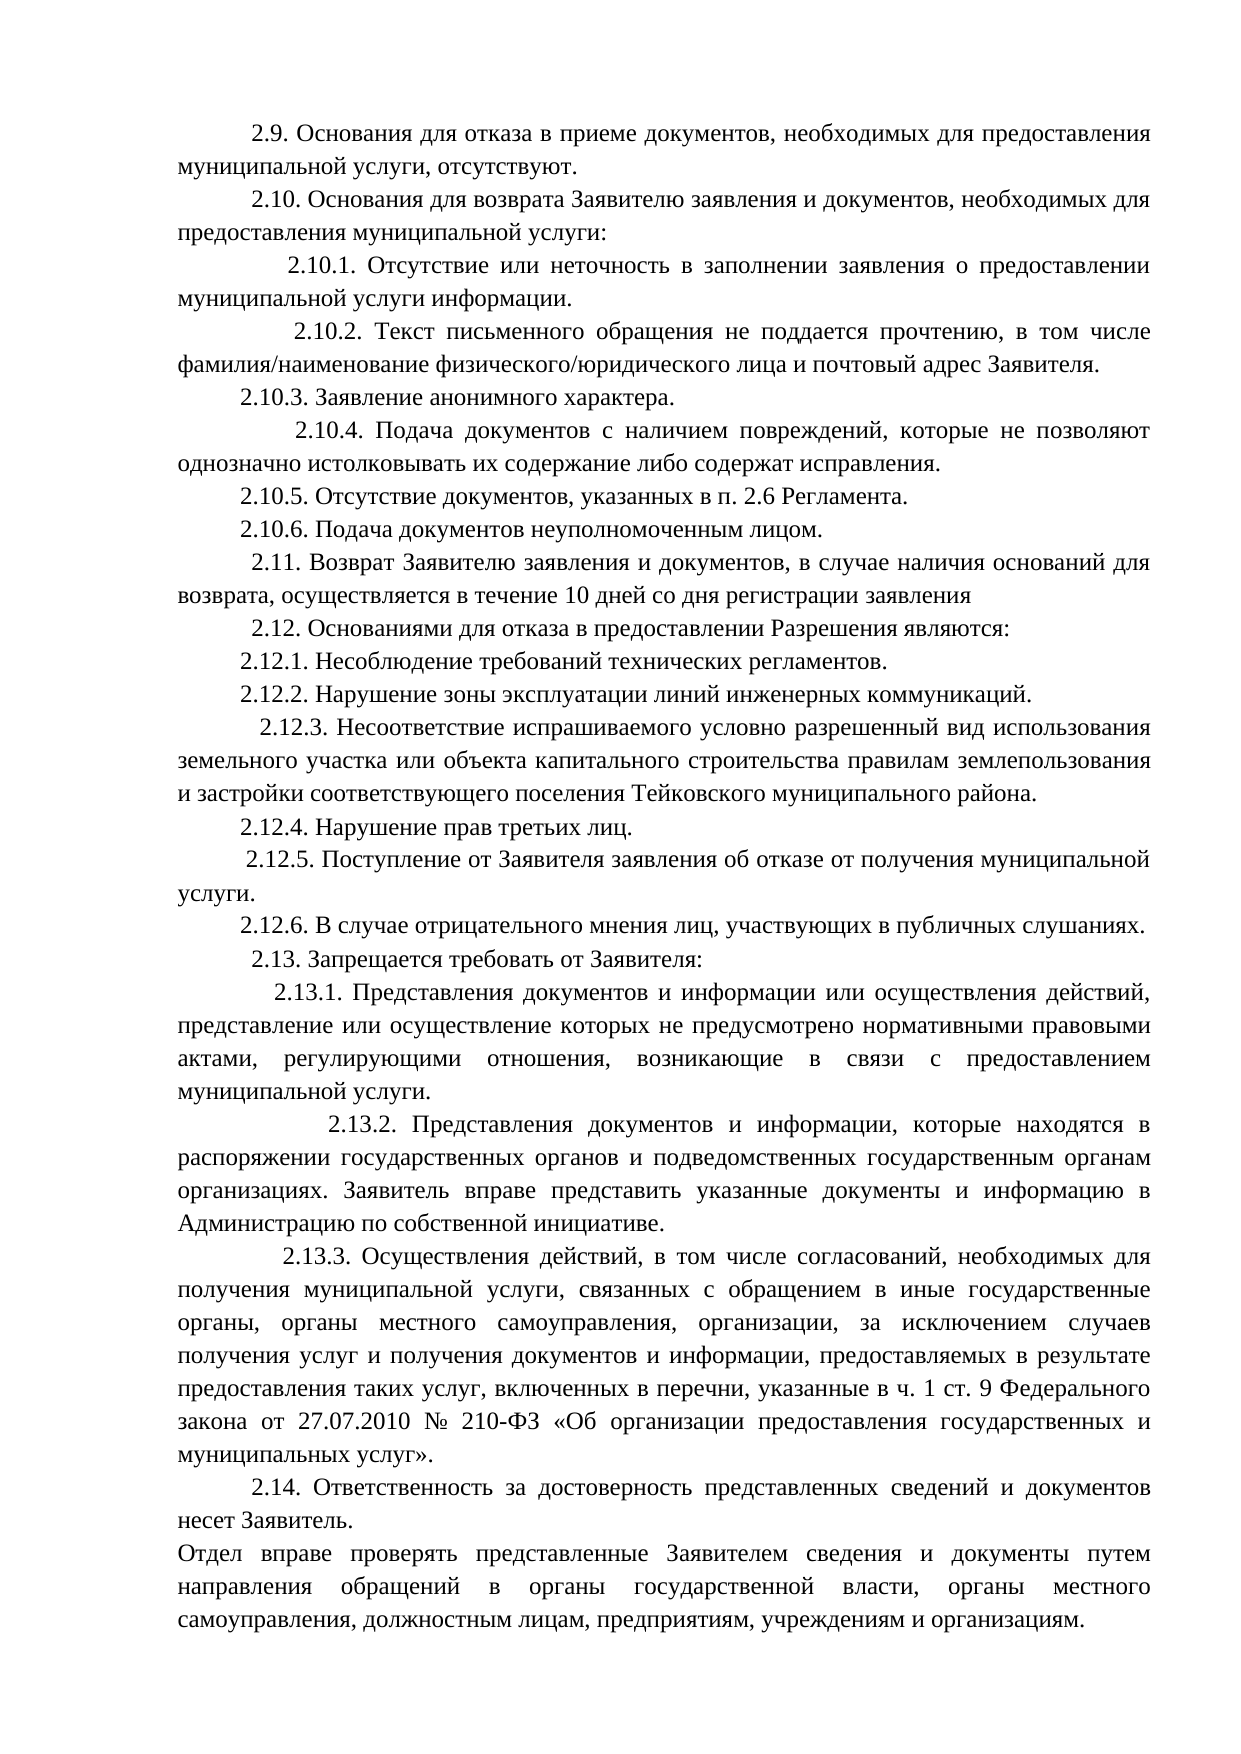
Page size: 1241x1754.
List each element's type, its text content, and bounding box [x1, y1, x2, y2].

text 2.12.4. Нарушение прав третьих лиц. [177, 812, 1152, 840]
text 2.9. Основания для отказа в приеме документов, необходимых для предоставления муниципальной услуги, отсутствуют. [177, 118, 1152, 180]
text 2.12.3. Несоответствие испрашиваемого условно разрешенный вид использования земельного участка или объекта капитального строительства правилам землепользования и застройки соответствующего поселения Тейковского муниципального района. [177, 712, 1152, 807]
text 2.13.3. Осуществления действий, в том числе согласований, необходимых для получения муниципальной услуги, связанных с обращением в иные государственные органы, органы местного самоуправления, организации, за исключением случаев получения услуг и получения документов и информации, предоставляемых в результате предоставления таких услуг, включенных в перечни, указанные в ч. 1 ст. 9 Федерального закона от 27.07.2010 № 210-ФЗ «Об организации предоставления государственных и муниципальных услуг». [177, 1241, 1152, 1468]
text 2.12.6. В случае отрицательного мнения лиц, участвующих в публичных слушаниях. [177, 911, 1152, 939]
text 2.10.4. Подача документов с наличием повреждений, которые не позволяют однозначно истолковывать их содержание либо содержат исправления. [177, 415, 1152, 477]
text 2.10.1. Отсутствие или неточность в заполнении заявления о предоставлении муниципальной услуги информации. [177, 250, 1152, 312]
text 2.10.2. Текст письменного обращения не поддается прочтению, в том числе фамилия/наименование физического/юридического лица и почтовый адрес Заявителя. [177, 316, 1152, 378]
text 2.12.2. Нарушение зоны эксплуатации линий инженерных коммуникаций. [177, 679, 1152, 708]
text 2.10. Основания для возврата Заявителю заявления и документов, необходимых для предоставления муниципальной услуги: [177, 184, 1152, 246]
text 2.14. Ответственность за достоверность представленных сведений и документов несет Заявитель. [177, 1472, 1152, 1534]
text 2.11. Возврат Заявителю заявления и документов, в случае наличия оснований для возврата, осуществляется в течение 10 дней со дня регистрации заявления [177, 547, 1152, 609]
text 2.13.2. Представления документов и информации, которые находятся в распоряжении государственных органов и подведомственных государственным органам организациях. Заявитель вправе представить указанные документы и информацию в Администрацию по собственной инициативе. [177, 1109, 1152, 1237]
text 2.13. Запрещается требовать от Заявителя: [177, 944, 1152, 972]
text Отдел вправе проверять представленные Заявителем сведения и документы путем направления обращений в органы государственной власти, органы местного самоуправления, должностным лицам, предприятиям, учреждениям и организациям. [177, 1538, 1152, 1633]
text 2.10.6. Подача документов неуполномоченным лицом. [177, 514, 1152, 543]
text 2.13.1. Представления документов и информации или осуществления действий, представление или осуществление которых не предусмотрено нормативными правовыми актами, регулирующими отношения, возникающие в связи с предоставлением муниципальной услуги. [177, 977, 1152, 1104]
text 2.10.3. Заявление анонимного характера. [177, 382, 1152, 411]
text 2.12.1. Несоблюдение требований технических регламентов. [177, 646, 1152, 675]
text 2.12. Основаниями для отказа в предоставлении Разрешения являются: [177, 613, 1152, 642]
text 2.12.5. Поступление от Заявителя заявления об отказе от получения муниципальной услуги. [177, 844, 1152, 906]
text 2.10.5. Отсутствие документов, указанных в п. 2.6 Регламента. [177, 481, 1152, 510]
